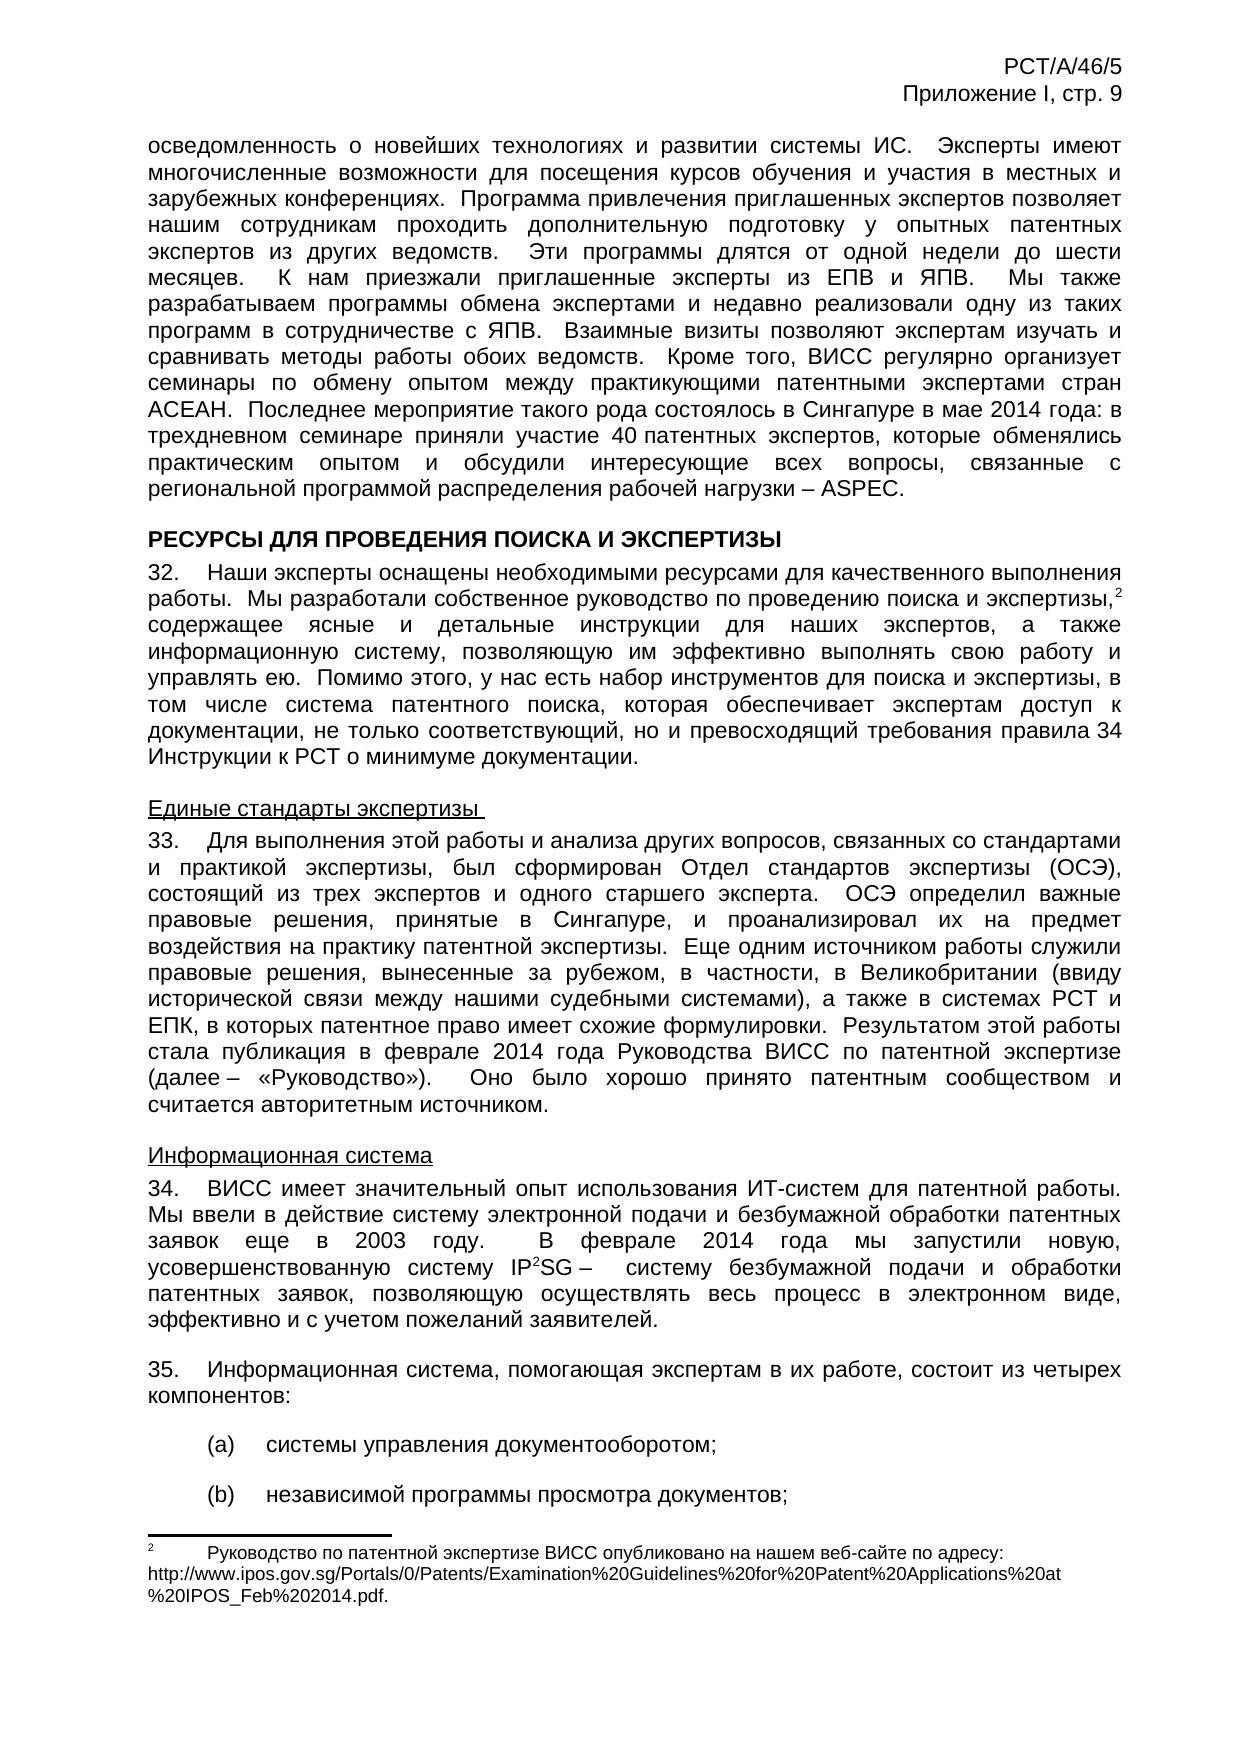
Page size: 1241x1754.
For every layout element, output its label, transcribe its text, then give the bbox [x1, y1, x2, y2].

text ВИСС имеет значительный опыт использования ИТ-систем для патентной работы. Мы ввели в действие систему электронной подачи и безбумажной обработки патентных заявок еще в 2003 году. В феврале 2014 года мы запустили новую, усовершенствованную систему IP2SG – систему безбумажной подачи и обработки патентных заявок, позволяющую осуществлять весь процесс в электронном виде, эффективно и с учетом пожеланий заявителей. [148, 1175, 1122, 1333]
list системы управления документооборотом; [207, 1431, 1122, 1458]
text Информационная система, помогающая экспертам в их работе, состоит из четырех компонентов: [148, 1356, 1122, 1408]
subtitle Единые стандарты экспертизы [148, 794, 1122, 821]
text Для выполнения этой работы и анализа других вопросов, связанных со стандартами и практикой экспертизы, был сформирован Отдел стандартов экспертизы (ОСЭ), состоящий из трех экспертов и одного старшего эксперта. ОСЭ определил важные правовые решения, принятые в Сингапуре, и проанализировал их на предмет воздействия на практику патентной экспертизы. Еще одним источником работы служили правовые решения, вынесенные за рубежом, в частности, в Великобритании (ввиду исторической связи между нашими судебными системами), а также в системах PCT и ЕПК, в которых патентное право имеет схожие формулировки. Результатом этой работы стала публикация в феврале 2014 года Руководства ВИСС по патентной экспертизе (далее – «Руководство»). Оно было хорошо принято патентным сообществом и считается авторитетным источником. [148, 827, 1122, 1117]
subtitle Информационная система [148, 1142, 1122, 1168]
text Наши эксперты оснащены необходимыми ресурсами для качественного выполнения работы. Мы разработали собственное руководство по проведению поиска и экспертизы, содержащее ясные и детальные инструкции для наших экспертов, а также информационную систему, позволяющую им эффективно выполнять свою работу и управлять ею. Помимо этого, у нас есть набор инструментов для поиска и экспертизы, в том числе система патентного поиска, которая обеспечивает экспертам доступ к документации, не только соответствующий, но и превосходящий требования правила 34 Инструкции к РСТ о минимуме документации. [148, 559, 1122, 769]
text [148, 132, 1122, 501]
list независимой программы просмотра документов; [207, 1481, 1122, 1507]
subtitle РЕСУРСЫ ДЛЯ ПРОВЕДЕНИЯ ПОИСКА И ЭКСПЕРТИЗЫ [148, 526, 1122, 552]
